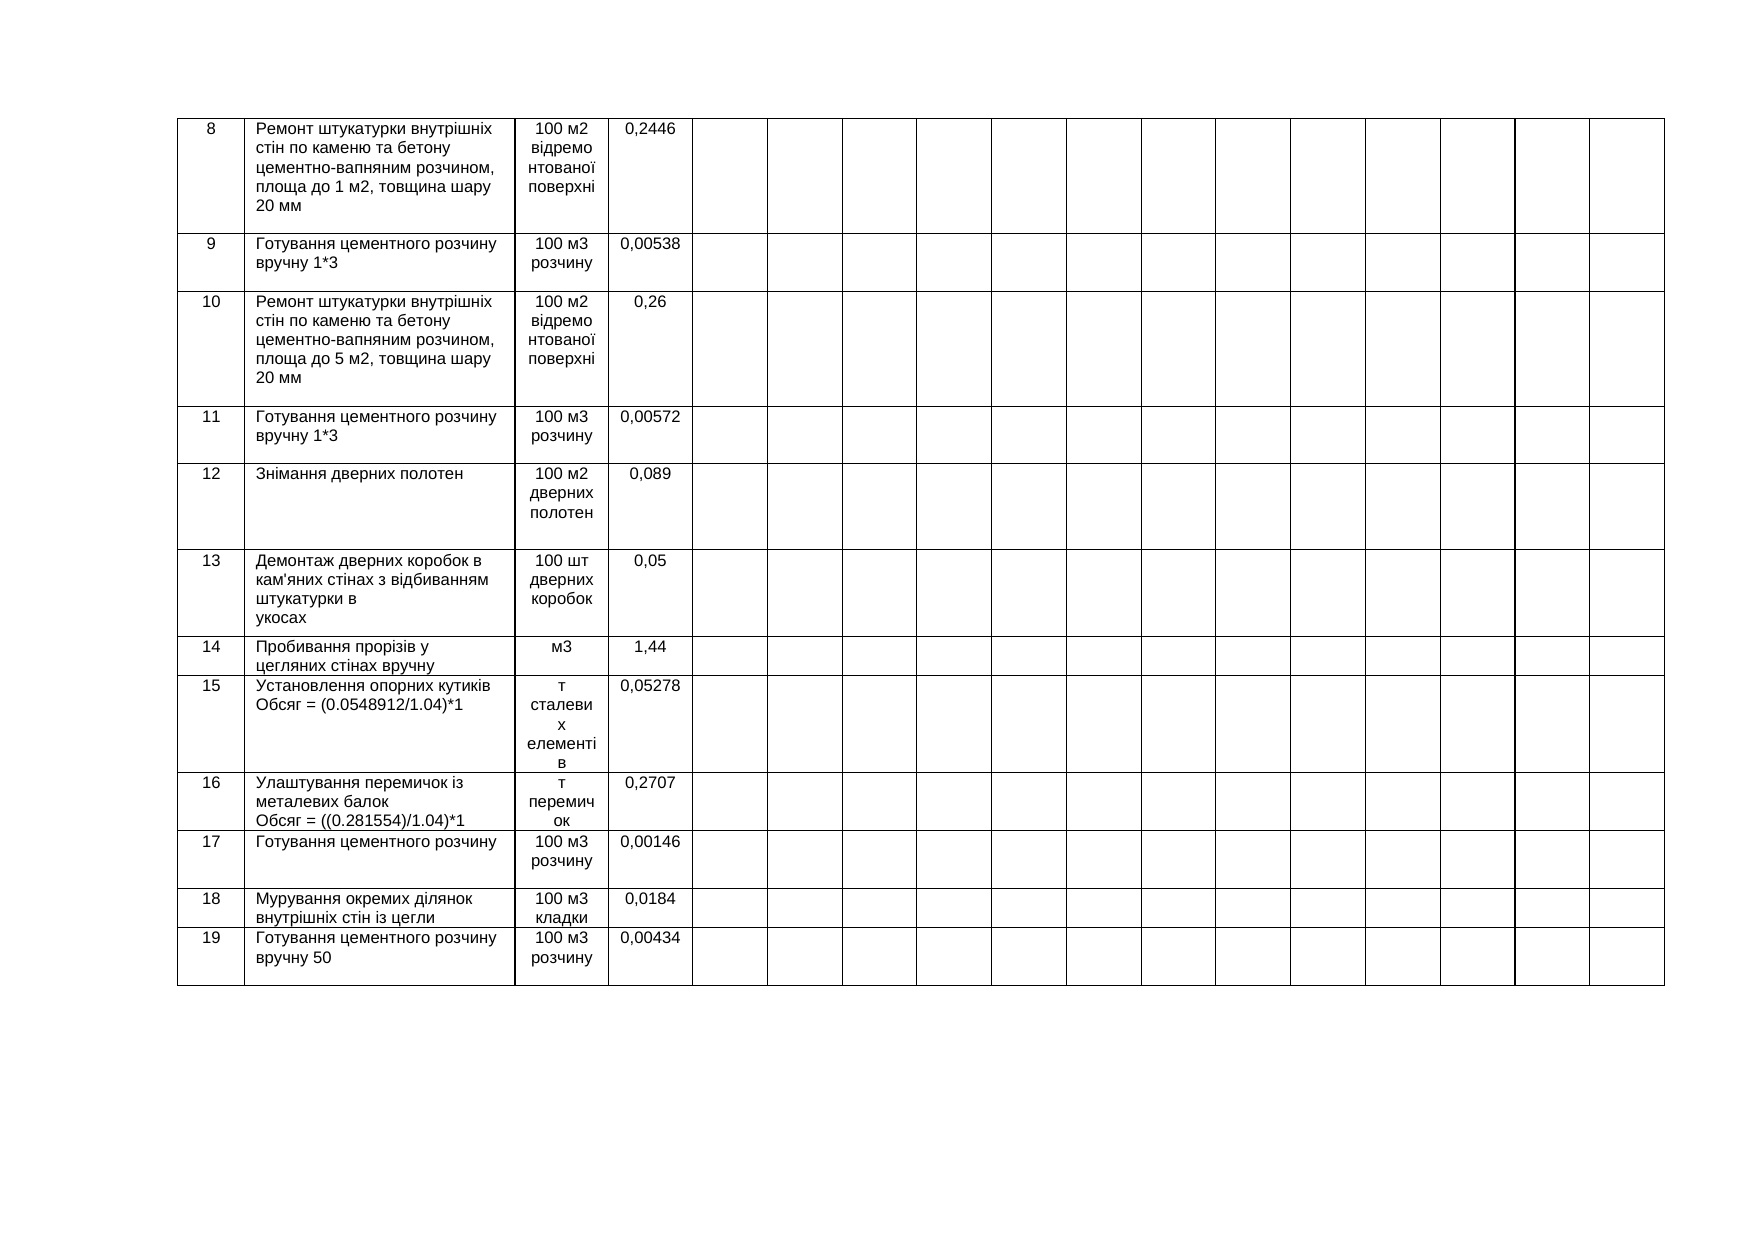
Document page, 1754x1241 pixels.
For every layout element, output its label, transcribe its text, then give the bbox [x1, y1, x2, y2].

table_cell [1366, 889, 1440, 927]
table_cell [1590, 234, 1664, 291]
table_cell 100 м2 дверних полотен [516, 464, 608, 549]
table_cell [1516, 676, 1589, 772]
table_cell [693, 773, 767, 830]
table_cell [768, 407, 842, 463]
table_cell [917, 119, 991, 233]
table_cell [992, 119, 1066, 233]
table_cell [768, 292, 842, 406]
table_cell т сталевих елементів [516, 676, 608, 772]
table_cell [693, 119, 767, 233]
table_cell 0,089 [609, 464, 692, 549]
table_cell [1216, 464, 1290, 549]
table_cell [843, 234, 916, 291]
table_cell [693, 407, 767, 463]
table_cell [1441, 234, 1514, 291]
table_cell [693, 637, 767, 675]
table_cell [1291, 637, 1365, 675]
table_cell т перемичок [516, 773, 608, 830]
table_cell [917, 889, 991, 927]
table_cell [1441, 550, 1514, 636]
table_cell [1366, 928, 1440, 985]
table_cell [1590, 464, 1664, 549]
table_cell [992, 773, 1066, 830]
table_cell [843, 831, 916, 888]
table_cell [1142, 407, 1215, 463]
table_cell [1366, 407, 1440, 463]
table_cell [917, 234, 991, 291]
table_cell [1590, 773, 1664, 830]
table_cell Готування цементного розчину вручну 1*3 [245, 234, 514, 291]
table_cell [1291, 928, 1365, 985]
table_cell [768, 637, 842, 675]
table_cell 100 м3 розчину [516, 407, 608, 463]
table_cell [843, 292, 916, 406]
table_cell [1216, 928, 1290, 985]
table_cell [1142, 676, 1215, 772]
table_cell [1142, 234, 1215, 291]
table_cell м3 [516, 637, 608, 675]
table_cell [1590, 119, 1664, 233]
table_cell [1291, 550, 1365, 636]
table_cell [1441, 773, 1514, 830]
table_cell [1291, 407, 1365, 463]
table_cell [1216, 831, 1290, 888]
table_cell Готування цементного розчину вручну 50 [245, 928, 514, 985]
table_cell [1516, 831, 1589, 888]
table_cell Готування цементного розчину [245, 831, 514, 888]
table_cell 0,2707 [609, 773, 692, 830]
table_cell [768, 464, 842, 549]
table_cell 100 м3 розчину [516, 928, 608, 985]
table_cell [1590, 637, 1664, 675]
table_cell 13 [178, 550, 244, 636]
table_cell [768, 773, 842, 830]
table_cell [1516, 407, 1589, 463]
table_cell 18 [178, 889, 244, 927]
table_cell [917, 550, 991, 636]
table_cell [992, 234, 1066, 291]
table_cell [1516, 292, 1589, 406]
table_cell 17 [178, 831, 244, 888]
table_cell [1590, 889, 1664, 927]
table_cell 100 м2 відремонтованої поверхні [516, 292, 608, 406]
table_cell [1516, 234, 1589, 291]
table_cell 0,05 [609, 550, 692, 636]
table_cell [768, 550, 842, 636]
table_cell [1441, 407, 1514, 463]
table_cell [843, 637, 916, 675]
table_cell [1516, 550, 1589, 636]
table_cell Ремонт штукатурки внутрішніх стін по каменю та бетону цементно-вапняним розчином, площа до 5 м2, товщина шару 20 мм [245, 292, 514, 406]
table_cell 19 [178, 928, 244, 985]
table_cell [917, 831, 991, 888]
table_cell [992, 464, 1066, 549]
table_cell [1441, 676, 1514, 772]
table_cell [992, 407, 1066, 463]
table_cell [768, 928, 842, 985]
table_cell [1142, 464, 1215, 549]
table_cell [1590, 831, 1664, 888]
table_cell [917, 637, 991, 675]
table_cell [1291, 831, 1365, 888]
table_cell Демонтаж дверних коробок в кам'яних стінах з відбиванням штукатурки в укосах [245, 550, 514, 636]
table_cell [992, 292, 1066, 406]
table_cell 15 [178, 676, 244, 772]
table_cell [1291, 119, 1365, 233]
table_cell [1142, 550, 1215, 636]
table_cell [768, 889, 842, 927]
table_cell [1516, 928, 1589, 985]
table_cell [1216, 407, 1290, 463]
table_cell 0,2446 [609, 119, 692, 233]
table_cell 100 м3 розчину [516, 831, 608, 888]
table_cell [1366, 234, 1440, 291]
table_cell 1,44 [609, 637, 692, 675]
table_cell [1291, 464, 1365, 549]
table_cell [992, 550, 1066, 636]
table_cell [1441, 464, 1514, 549]
table_cell [693, 550, 767, 636]
table_cell [768, 234, 842, 291]
table_cell 16 [178, 773, 244, 830]
table_cell [1216, 676, 1290, 772]
table_cell [768, 676, 842, 772]
table_cell [1067, 637, 1141, 675]
table_cell [843, 928, 916, 985]
table_cell [1142, 831, 1215, 888]
table_cell [1441, 637, 1514, 675]
table_cell Установлення опорних кутиків Обсяг = (0.0548912/1.04)*1 [245, 676, 514, 772]
table_cell [917, 464, 991, 549]
table_cell [1067, 928, 1141, 985]
table_cell [1590, 676, 1664, 772]
table_cell Готування цементного розчину вручну 1*3 [245, 407, 514, 463]
table_cell 12 [178, 464, 244, 549]
table_cell [693, 831, 767, 888]
table_cell [992, 928, 1066, 985]
table_cell [1366, 464, 1440, 549]
table_cell 0,00538 [609, 234, 692, 291]
table_cell [1366, 637, 1440, 675]
table_cell 100 шт дверних коробок [516, 550, 608, 636]
table_cell 10 [178, 292, 244, 406]
table_cell [992, 831, 1066, 888]
table_cell [1291, 773, 1365, 830]
table_cell Пробивання прорізів у цегляних стінах вручну [245, 637, 514, 675]
table_cell [917, 292, 991, 406]
table_cell [1067, 773, 1141, 830]
table_cell Мурування окремих ділянок внутрішніх стін із цегли [245, 889, 514, 927]
table_cell [1067, 407, 1141, 463]
table_cell [1142, 119, 1215, 233]
table_cell 0,00146 [609, 831, 692, 888]
table_cell [992, 637, 1066, 675]
table_cell [843, 676, 916, 772]
table_cell [843, 407, 916, 463]
table_cell [768, 119, 842, 233]
table_cell 0,0184 [609, 889, 692, 927]
table_cell [1441, 889, 1514, 927]
table_cell [843, 464, 916, 549]
table_cell [1366, 292, 1440, 406]
table_cell [1516, 119, 1589, 233]
table_cell 0,00434 [609, 928, 692, 985]
table_cell [768, 831, 842, 888]
table_cell [1590, 928, 1664, 985]
table_cell [1366, 831, 1440, 888]
table_cell [693, 676, 767, 772]
table_cell [1366, 676, 1440, 772]
table_cell [1216, 119, 1290, 233]
table_cell [1067, 464, 1141, 549]
table_cell [1067, 234, 1141, 291]
table_cell [1291, 292, 1365, 406]
table_cell [1216, 550, 1290, 636]
table_cell [1516, 773, 1589, 830]
table_cell [1291, 889, 1365, 927]
table_cell [917, 676, 991, 772]
table_cell [1216, 292, 1290, 406]
table_cell 9 [178, 234, 244, 291]
table_cell [843, 773, 916, 830]
table_cell [992, 676, 1066, 772]
table_cell Ремонт штукатурки внутрішніх стін по каменю та бетону цементно-вапняним розчином, площа до 1 м2, товщина шару 20 мм [245, 119, 514, 233]
table_cell [1067, 676, 1141, 772]
table_cell Улаштування перемичок із металевих балок Обсяг = ((0.281554)/1.04)*1 [245, 773, 514, 830]
table_cell [693, 928, 767, 985]
table_cell [1291, 234, 1365, 291]
table_cell [1516, 464, 1589, 549]
table_cell [693, 889, 767, 927]
table_cell [1067, 119, 1141, 233]
table_cell [693, 464, 767, 549]
table_cell [693, 234, 767, 291]
table_cell 100 м2 відремонтованої поверхні [516, 119, 608, 233]
table_cell 0,00572 [609, 407, 692, 463]
table_cell 0,26 [609, 292, 692, 406]
table_cell [992, 889, 1066, 927]
table_cell [843, 119, 916, 233]
table_cell [917, 773, 991, 830]
table_cell [1366, 773, 1440, 830]
table_cell [1216, 889, 1290, 927]
table_cell [1291, 676, 1365, 772]
table_cell [1590, 407, 1664, 463]
table_cell [1216, 234, 1290, 291]
table_cell 8 [178, 119, 244, 233]
table_cell 100 м3 кладки [516, 889, 608, 927]
table_cell [1067, 292, 1141, 406]
table_cell [843, 889, 916, 927]
table_cell [1142, 773, 1215, 830]
table_cell [1216, 773, 1290, 830]
table_cell [1142, 889, 1215, 927]
table_cell [1067, 550, 1141, 636]
table_cell [693, 292, 767, 406]
table_cell [1142, 292, 1215, 406]
table_cell [1366, 119, 1440, 233]
table_cell [1590, 550, 1664, 636]
table_cell [917, 928, 991, 985]
table_cell [1067, 889, 1141, 927]
table_cell [917, 407, 991, 463]
table_cell [1441, 292, 1514, 406]
table_cell [1441, 831, 1514, 888]
table_cell [1590, 292, 1664, 406]
table_cell [1516, 637, 1589, 675]
table_cell Знімання дверних полотен [245, 464, 514, 549]
table_cell [1441, 119, 1514, 233]
table_cell [1142, 637, 1215, 675]
table_cell [1441, 928, 1514, 985]
table_cell [1067, 831, 1141, 888]
table_cell 0,05278 [609, 676, 692, 772]
table_cell [1216, 637, 1290, 675]
table_cell [843, 550, 916, 636]
table_cell 11 [178, 407, 244, 463]
table_cell 100 м3 розчину [516, 234, 608, 291]
table_cell [1516, 889, 1589, 927]
table_cell [1142, 928, 1215, 985]
table_cell 14 [178, 637, 244, 675]
table_cell [1366, 550, 1440, 636]
